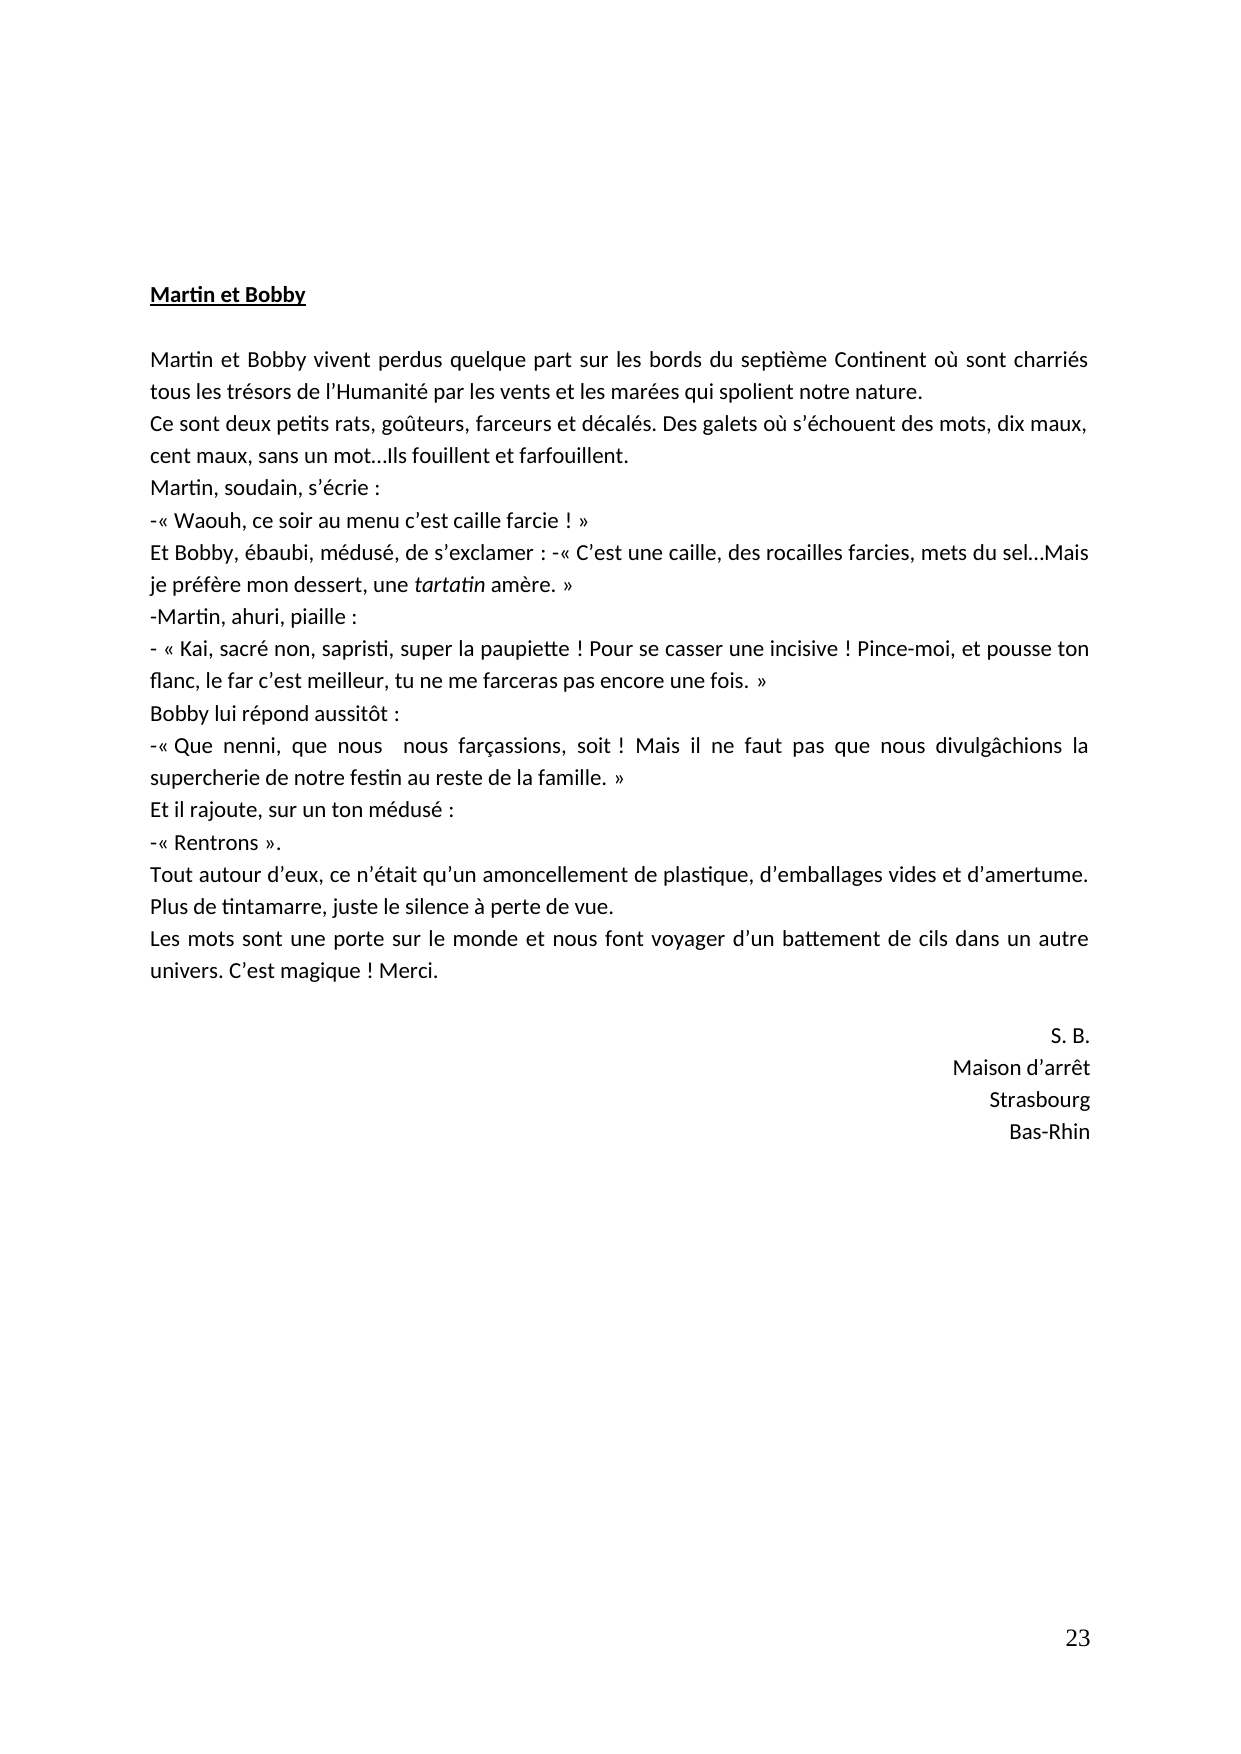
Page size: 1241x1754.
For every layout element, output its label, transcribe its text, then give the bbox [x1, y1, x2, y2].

text S. B. [150, 1021, 1090, 1049]
text -« Rentrons ». [150, 828, 1090, 856]
text Bobby lui répond aussitôt : [150, 699, 1090, 727]
text Ce sont deux petits rats, goûteurs, farceurs et décalés. Des galets où s’échouent des mots, dix maux, cent maux, sans un mot…Ils fouillent et farfouillent. [150, 409, 1090, 469]
text Martin et Bobby [150, 280, 1090, 308]
text Bas-Rhin [150, 1117, 1090, 1145]
text Tout autour d’eux, ce n’était qu’un amoncellement de plastique, d’emballages vides et d’amertume. Plus de tintamarre, juste le silence à perte de vue. [150, 860, 1090, 920]
text Maison d’arrêt [150, 1053, 1090, 1081]
text Martin, soudain, s’écrie : [150, 473, 1090, 502]
text -Martin, ahuri, piaille : [150, 602, 1090, 630]
text Martin et Bobby vivent perdus quelque part sur les bords du septième Continent où sont charriés tous les trésors de l’Humanité par les vents et les marées qui spolient notre nature. [150, 345, 1090, 405]
text - « Kai, sacré non, sapristi, super la paupiette ! Pour se casser une incisive ! Pince-moi, et pousse ton flanc, le far c’est meilleur, tu ne me farceras pas encore une fois. » [150, 634, 1090, 695]
text -« Waouh, ce soir au menu c’est caille farcie ! » [150, 506, 1090, 534]
text Strasbourg [150, 1085, 1090, 1113]
text Et Bobby, ébaubi, médusé, de s’exclamer : -« C’est une caille, des rocailles farcies, mets du sel…Mais je préfère mon dessert, une tartatin amère. » [150, 538, 1090, 598]
text -« Que nenni, que nous nous farçassions, soit ! Mais il ne faut pas que nous divulgâchions la supercherie de notre festin au reste de la famille. » [150, 731, 1090, 791]
text Les mots sont une porte sur le monde et nous font voyager d’un battement de cils dans un autre univers. C’est magique ! Merci. [150, 924, 1090, 984]
text Et il rajoute, sur un ton médusé : [150, 795, 1090, 823]
